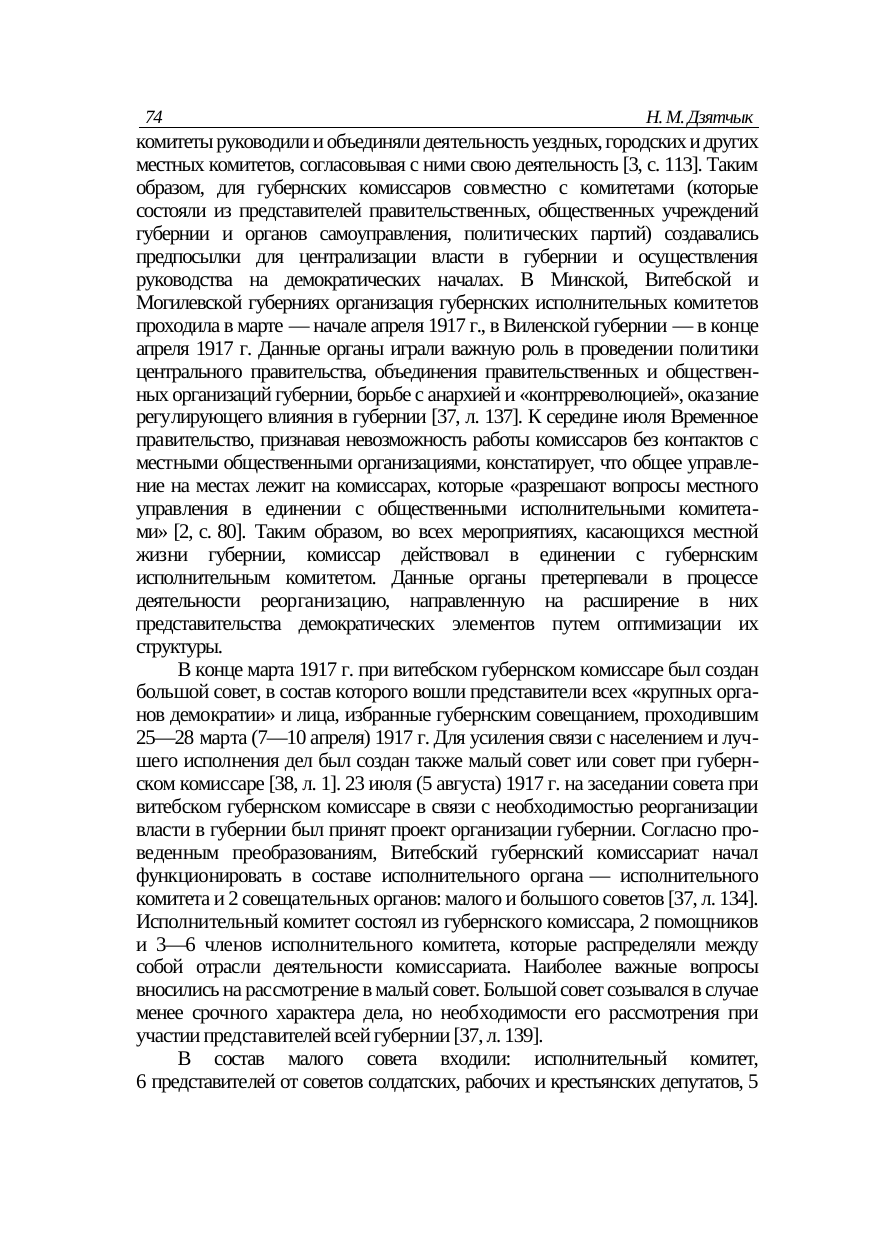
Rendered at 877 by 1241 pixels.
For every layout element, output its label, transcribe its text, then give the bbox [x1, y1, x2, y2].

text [136, 1047, 759, 1093]
text В конце марта 1917 г. при витебском губернском комиссаре был создан большой совет, в состав которого вошли представители всех «крупных органов демократии» и лица, избранные губернским совещанием, проходившим 25—28 марта (7—10 апреля) 1917 г. Для усиления связи с населением и лучшего исполнения дел был создан также малый совет или совет при губернском комиссаре [38, л. 1]. 23 июля (5 августа) 1917 г. на заседании совета при витебском губернском комиссаре в связи с необходимостью реорганизации власти в губернии был принят проект организации губернии. Согласно проведенным преобразованиям, Витебский губернский комиссариат начал функционировать в составе исполнительного органа — исполнительного комитета и 2 совещательных органов: малого и большого советов [37, л. 134]. Исполнительный комитет состоял из губернского комиссара, 2 помощников и 3—6 членов исполнительного комитета, которые распределяли между собой отрасли деятельности комиссариата. Наиболее важные вопросы вносились на рассмотрение в малый совет. Большой совет созывался в случае менее срочного характера дела, но необходимости его рассмотрения при участии представителей всей губернии [37, л. 139]. [136, 658, 759, 1047]
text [136, 131, 759, 658]
